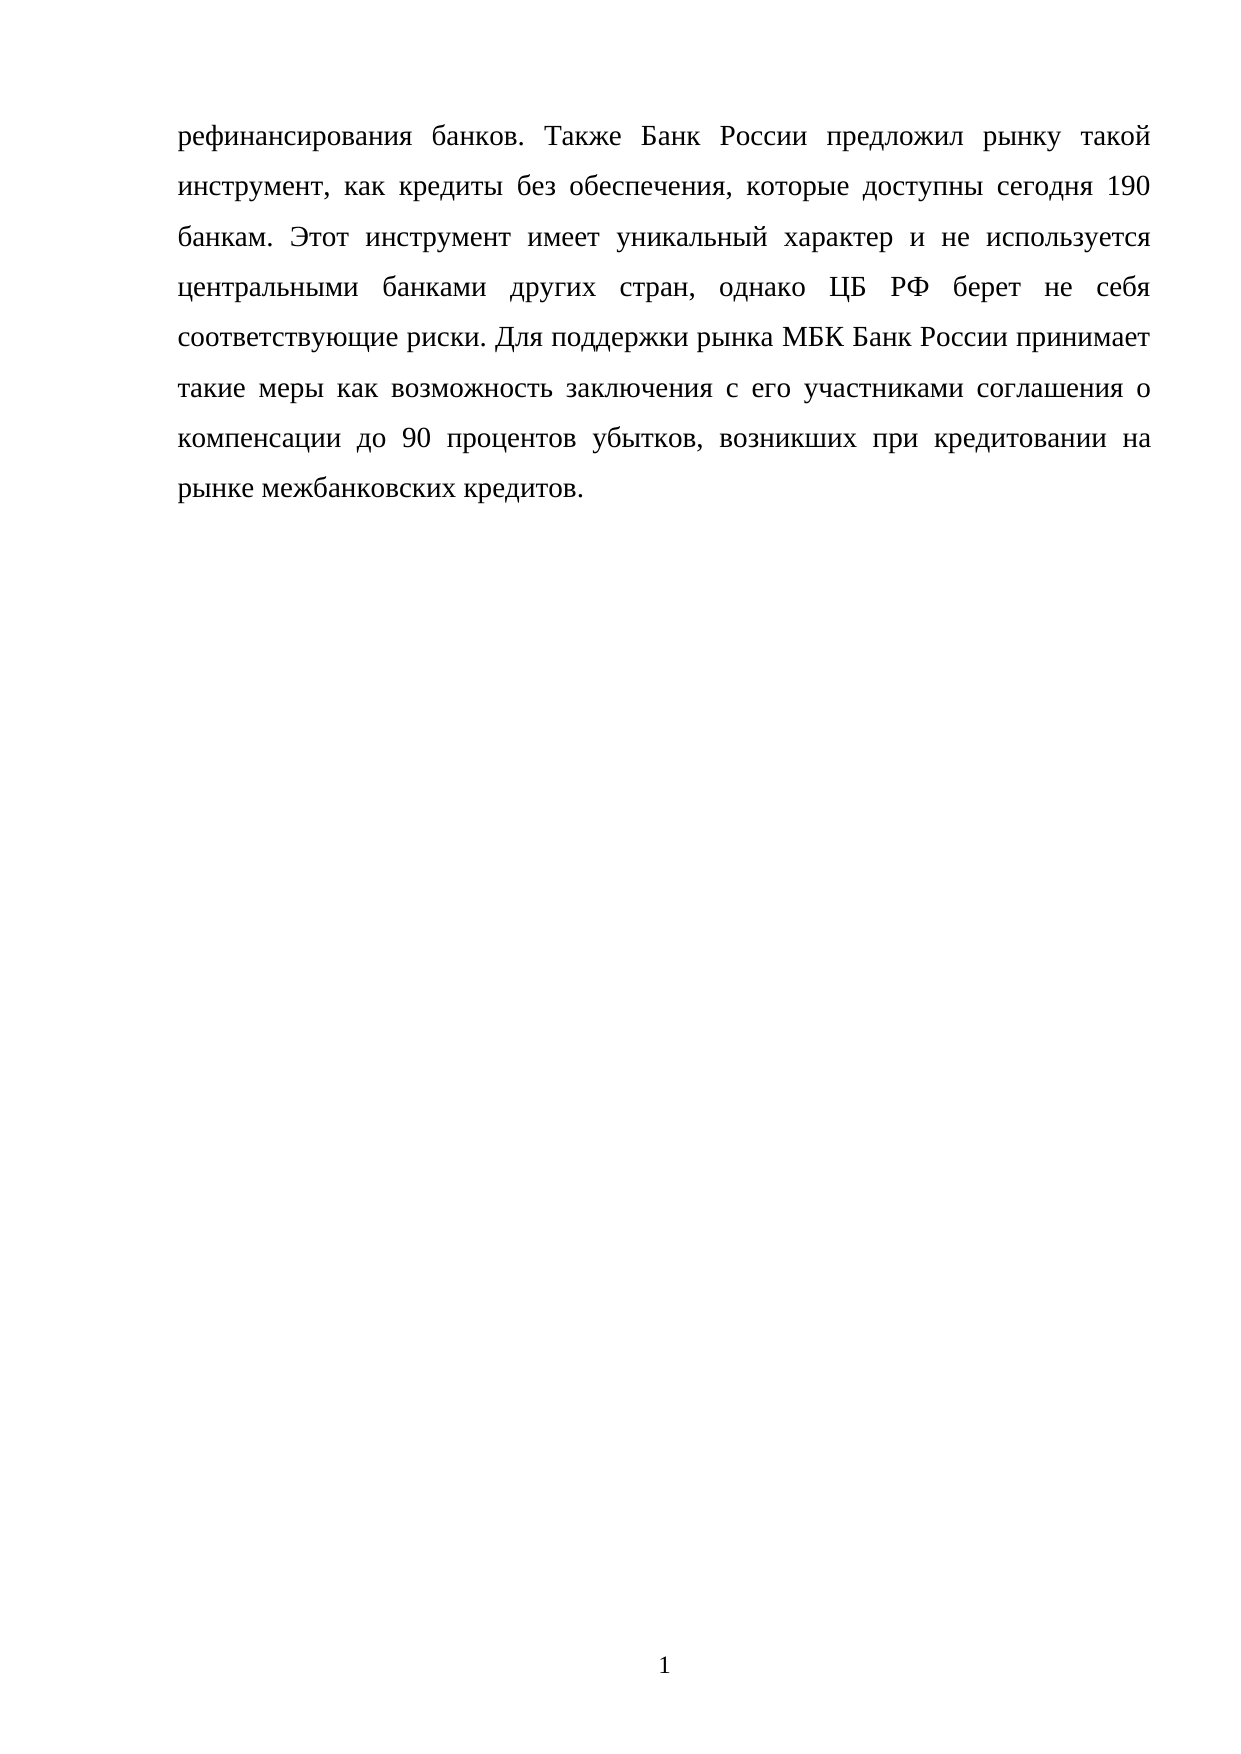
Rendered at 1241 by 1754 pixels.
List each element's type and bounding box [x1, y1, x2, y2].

text [177, 118, 1152, 504]
